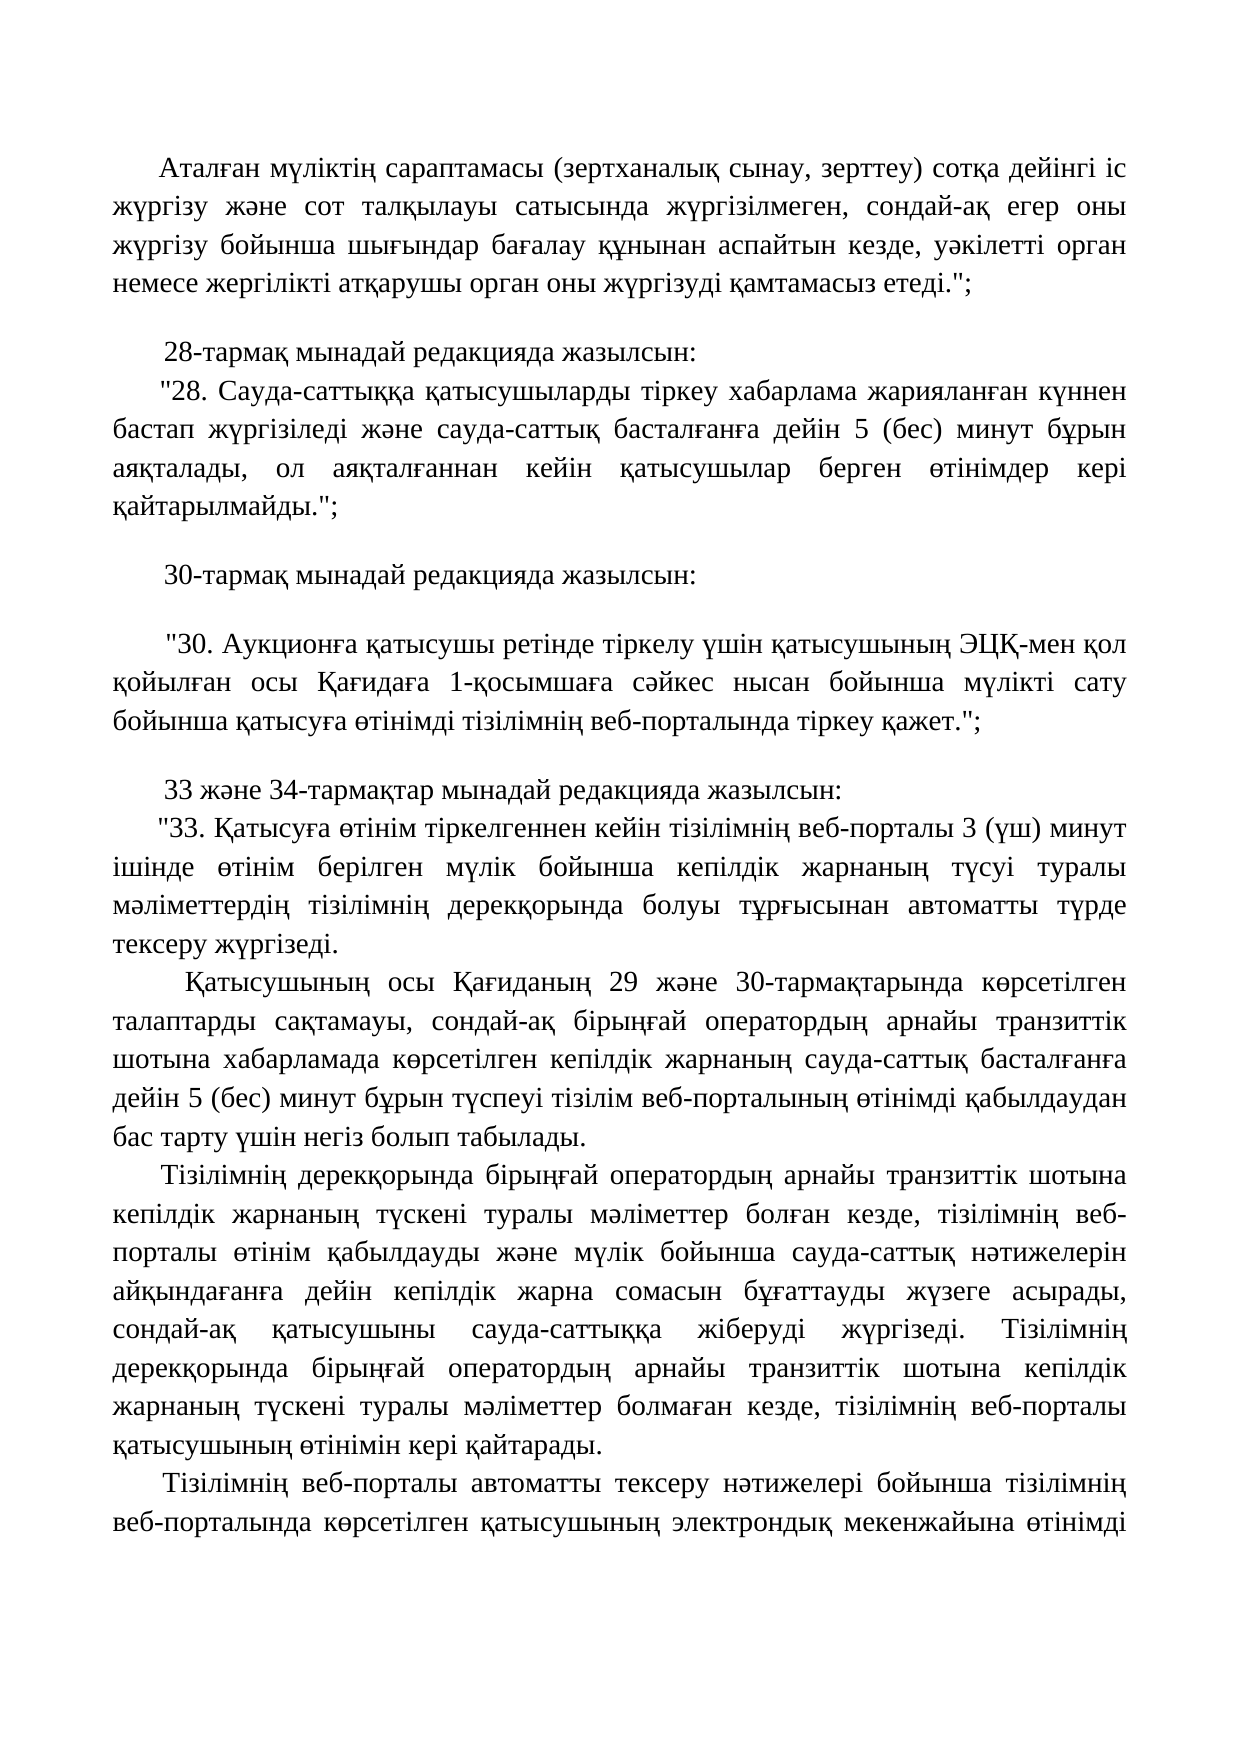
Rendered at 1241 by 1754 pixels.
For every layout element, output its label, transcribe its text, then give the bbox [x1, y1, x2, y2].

text "28. Сауда-саттыққа қатысушыларды тіркеу хабарлама жарияланған күннен бастап жүргізіледі және сауда-саттық басталғанға дейін 5 (бес) минут бұрын аяқталады, ол аяқталғаннан кейін қатысушылар берген өтінімдер кері қайтарылмайды."; [112, 373, 1128, 522]
text Қатысушының осы Қағиданың 29 және 30-тармақтарында көрсетілген талаптарды сақтамауы, сондай-ақ бірыңғай оператордың арнайы транзиттік шотына хабарламада көрсетілген кепілдік жарнаның сауда-саттық басталғанға дейін 5 (бес) минут бұрын түспеуі тізілім веб-порталының өтінімді қабылдаудан бас тарту үшін негіз болып табылады. [112, 964, 1128, 1152]
text 28-тармақ мынадай редакцияда жазылсын: [112, 334, 1128, 368]
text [112, 1466, 1128, 1538]
text 33 және 34-тармақтар мынадай редакцияда жазылсын: [112, 772, 1128, 805]
text "33. Қатысуға өтінім тіркелгеннен кейін тізілімнің веб-порталы 3 (үш) минут ішінде өтінім берілген мүлік бойынша кепілдік жарнаның түсуі туралы мәліметтердің тізілімнің дерекқорында болуы тұрғысынан автоматты түрде тексеру жүргізеді. [112, 810, 1128, 959]
text Аталған мүліктің сараптамасы (зертханалық сынау, зерттеу) сотқа дейінгі іс жүргізу және сот талқылауы сатысында жүргізілмеген, сондай-ақ егер оны жүргізу бойынша шығындар бағалау құнынан аспайтын кезде, уәкілетті орган немесе жергілікті атқарушы орган оны жүргізуді қамтамасыз етеді."; [112, 150, 1128, 299]
text 30-тармақ мынадай редакцияда жазылсын: [112, 557, 1128, 591]
text Тізілімнің дерекқорында бірыңғай оператордың арнайы транзиттік шотына кепілдік жарнаның түскені туралы мәліметтер болған кезде, тізілімнің веб-порталы өтінім қабылдауды және мүлік бойынша сауда-саттық нәтижелерін айқындағанға дейін кепілдік жарна сомасын бұғаттауды жүзеге асырады, сондай-ақ қатысушыны сауда-саттыққа жіберуді жүргізеді. Тізілімнің дерекқорында бірыңғай оператордың арнайы транзиттік шотына кепілдік жарнаның түскені туралы мәліметтер болмаған кезде, тізілімнің веб-порталы қатысушының өтінімін кері қайтарады. [112, 1157, 1128, 1461]
text "30. Аукционға қатысушы ретінде тіркелу үшін қатысушының ЭЦҚ-мен қол қойылған осы Қағидаға 1-қосымшаға сәйкес нысан бойынша мүлікті сату бойынша қатысуға өтінімді тізілімнің веб-порталында тіркеу қажет."; [112, 626, 1128, 737]
